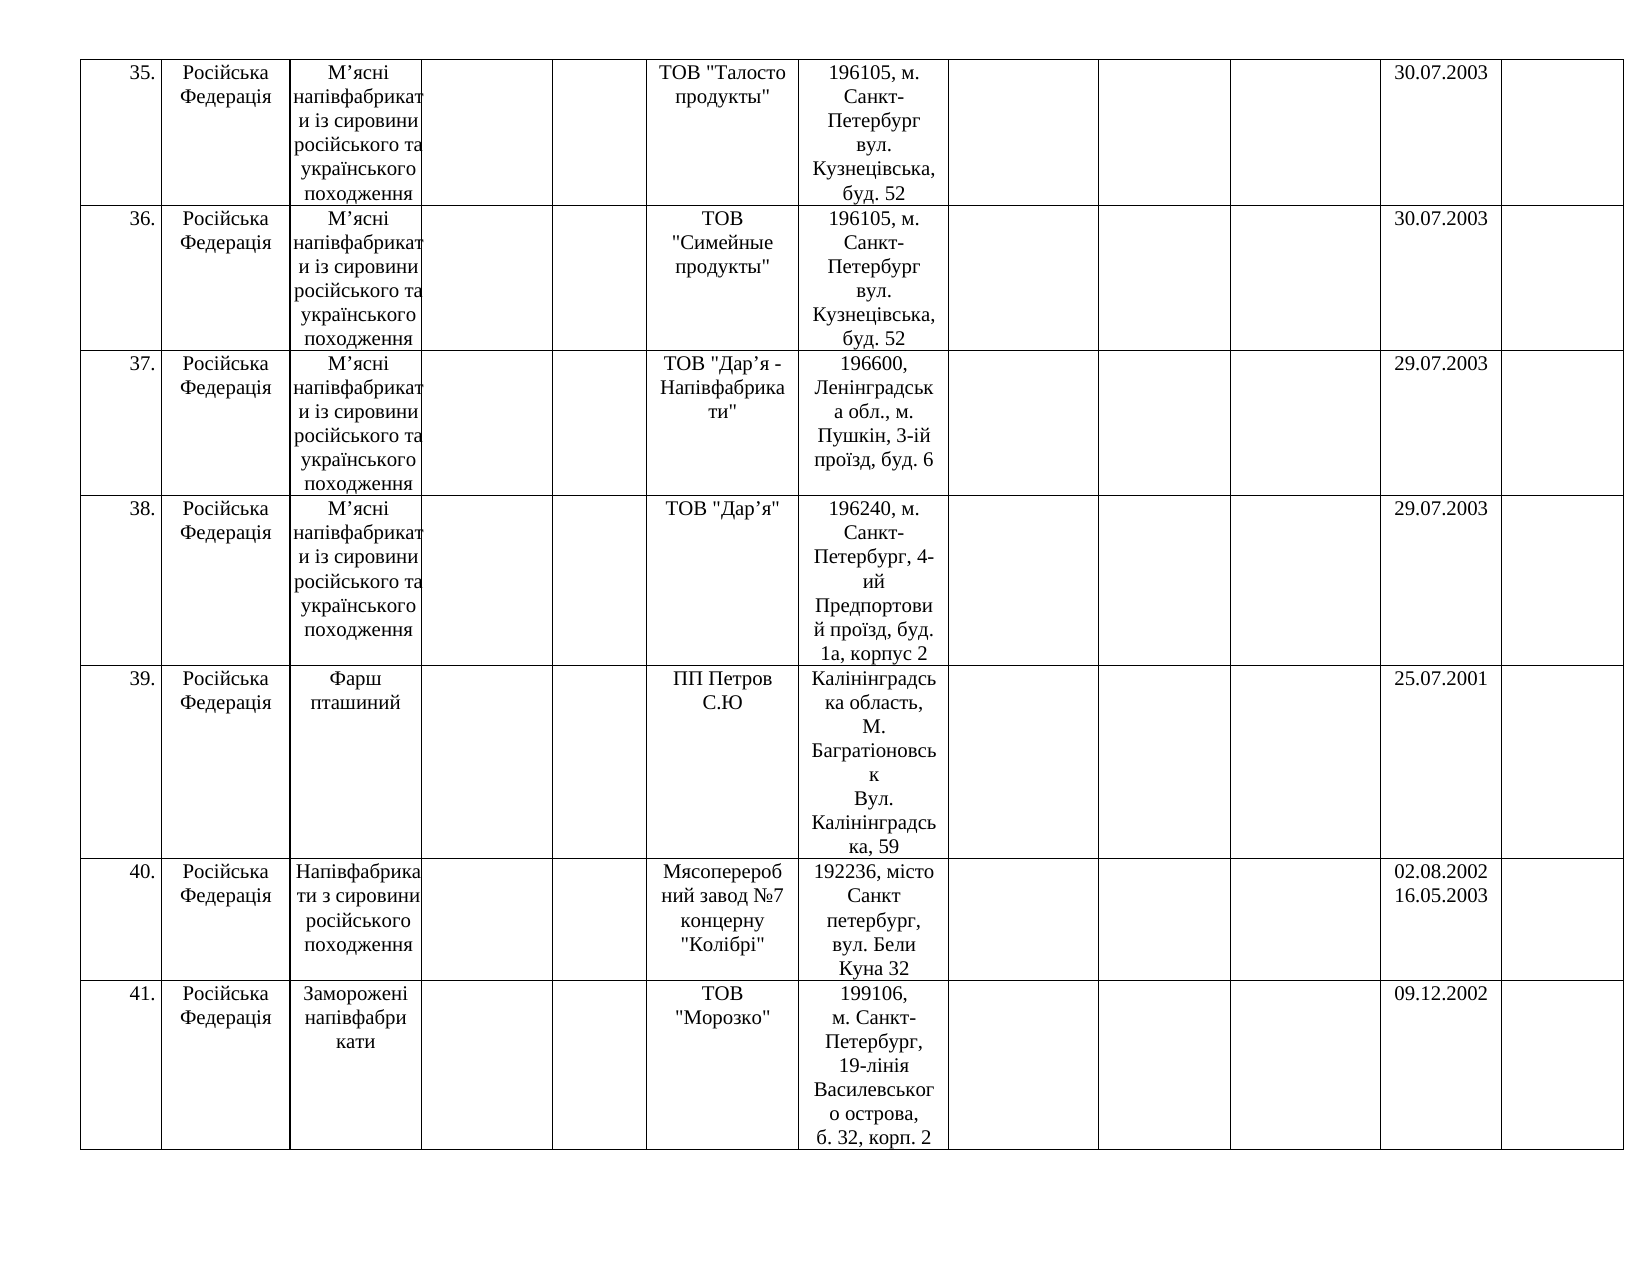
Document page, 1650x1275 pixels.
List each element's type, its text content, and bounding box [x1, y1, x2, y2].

table_cell ПП Петров С.Ю [647, 666, 798, 858]
table_cell Російська Федерація [162, 666, 289, 858]
table_cell [422, 666, 552, 858]
table_cell Калінінградська область, М. Багратіоновськ Вул. Калінінградська, 59 [799, 666, 948, 858]
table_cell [291, 981, 421, 1149]
table_cell 09.12.2002 [1381, 981, 1501, 1149]
table_cell [1099, 666, 1230, 858]
table_cell 29.07.2003 [1381, 351, 1501, 495]
table_cell [1231, 206, 1380, 350]
table_cell [553, 206, 646, 350]
table_cell [81, 666, 161, 858]
table_cell [553, 666, 646, 858]
table_cell . Санкт-Петербург, 19-лінія Василевського острова, б. 32, корп. 2 [799, 981, 948, 1149]
table_cell [949, 351, 1098, 495]
table_cell [422, 496, 552, 665]
table_cell Російська Федерація [162, 206, 289, 350]
table_cell ТОВ "Дар’я" [647, 496, 798, 665]
table_cell [81, 206, 161, 350]
table_cell [949, 496, 1098, 665]
table_cell Мясопереробний завод №7 концерну "Колібрі" [647, 859, 798, 980]
table_cell [81, 859, 161, 980]
table_cell [1502, 981, 1623, 1149]
table_cell [1099, 859, 1230, 980]
table_cell М’ясні напівфабрикати із сировини російського та українського походження [291, 351, 421, 495]
table_cell [1099, 981, 1230, 1149]
table_cell [553, 496, 646, 665]
table_cell [949, 60, 1098, 204]
table_cell [1231, 859, 1380, 980]
table_cell [1231, 60, 1380, 204]
table_cell 192236, місто Санкт петербург, вул. Бели Куна 32 [799, 859, 948, 980]
table_cell [949, 206, 1098, 350]
table_cell Напівфабрикати з сировини російського походження [291, 859, 421, 980]
table_cell Російська Федерація [162, 859, 289, 980]
table_cell [553, 60, 646, 204]
table_cell Російська Федерація [162, 981, 289, 1149]
table_cell [422, 351, 552, 495]
table_cell Російська Федерація [162, 496, 289, 665]
table_cell М’ясні напівфабрикати із сировини російського та українського походження [291, 60, 421, 204]
table_cell [949, 859, 1098, 980]
table_cell [81, 351, 161, 495]
table_cell 02.08.2002 16.05.2003 [1381, 859, 1501, 980]
table_cell [422, 981, 552, 1149]
table_cell [1502, 496, 1623, 665]
table_cell 29.07.2003 [1381, 496, 1501, 665]
table_cell [949, 981, 1098, 1149]
table_cell 25.07.2001 [1381, 666, 1501, 858]
table_cell [1099, 60, 1230, 204]
table_cell [1502, 60, 1623, 204]
table_cell [81, 60, 161, 204]
table_cell ТОВ "Симейные продукты" [647, 206, 798, 350]
table_cell [1099, 206, 1230, 350]
table_cell [81, 496, 161, 665]
table_cell М’ясні напівфабрикати із сировини російського та українського походження [291, 206, 421, 350]
table_cell ТОВ "Талосто продукты" [647, 60, 798, 204]
table_cell [1231, 981, 1380, 1149]
table_cell [1099, 351, 1230, 495]
table_cell [553, 351, 646, 495]
table_cell . Санкт-Петербург вул. Кузнецівська, буд. 52 [799, 206, 948, 350]
table_cell [1502, 206, 1623, 350]
table_cell [422, 206, 552, 350]
table_cell [1231, 496, 1380, 665]
table_cell [422, 859, 552, 980]
table_cell ТОВ "Морозко" [647, 981, 798, 1149]
table_cell [1099, 496, 1230, 665]
table_cell [1231, 351, 1380, 495]
table_cell [1502, 666, 1623, 858]
table_cell [1502, 859, 1623, 980]
table_cell [553, 981, 646, 1149]
table_cell 196600, Ленінградська обл., м. Пушкін, 3-ій проїзд, буд. 6 [799, 351, 948, 495]
table_cell [949, 666, 1098, 858]
table_cell [81, 981, 161, 1149]
table_cell [553, 859, 646, 980]
table_cell 30.07.2003 [1381, 206, 1501, 350]
table_cell Російська Федерація [162, 351, 289, 495]
table_cell [422, 60, 552, 204]
table_cell . Санкт-Петербург, 4-ий Предпортовий проїзд, буд. 1а, корпус 2 [799, 496, 948, 665]
table_cell [1231, 666, 1380, 858]
table_cell [1502, 351, 1623, 495]
table_cell Російська Федерація [162, 60, 289, 204]
table_cell 30.07.2003 [1381, 60, 1501, 204]
table_cell . Санкт-Петербург вул. Кузнецівська, буд. 52 [799, 60, 948, 204]
table_cell ТОВ "Дар’я - Напівфабрикати" [647, 351, 798, 495]
table_cell Фарш пташиний [291, 666, 421, 858]
table_cell М’ясні напівфабрикати із сировини російського та українського походження [291, 496, 421, 665]
